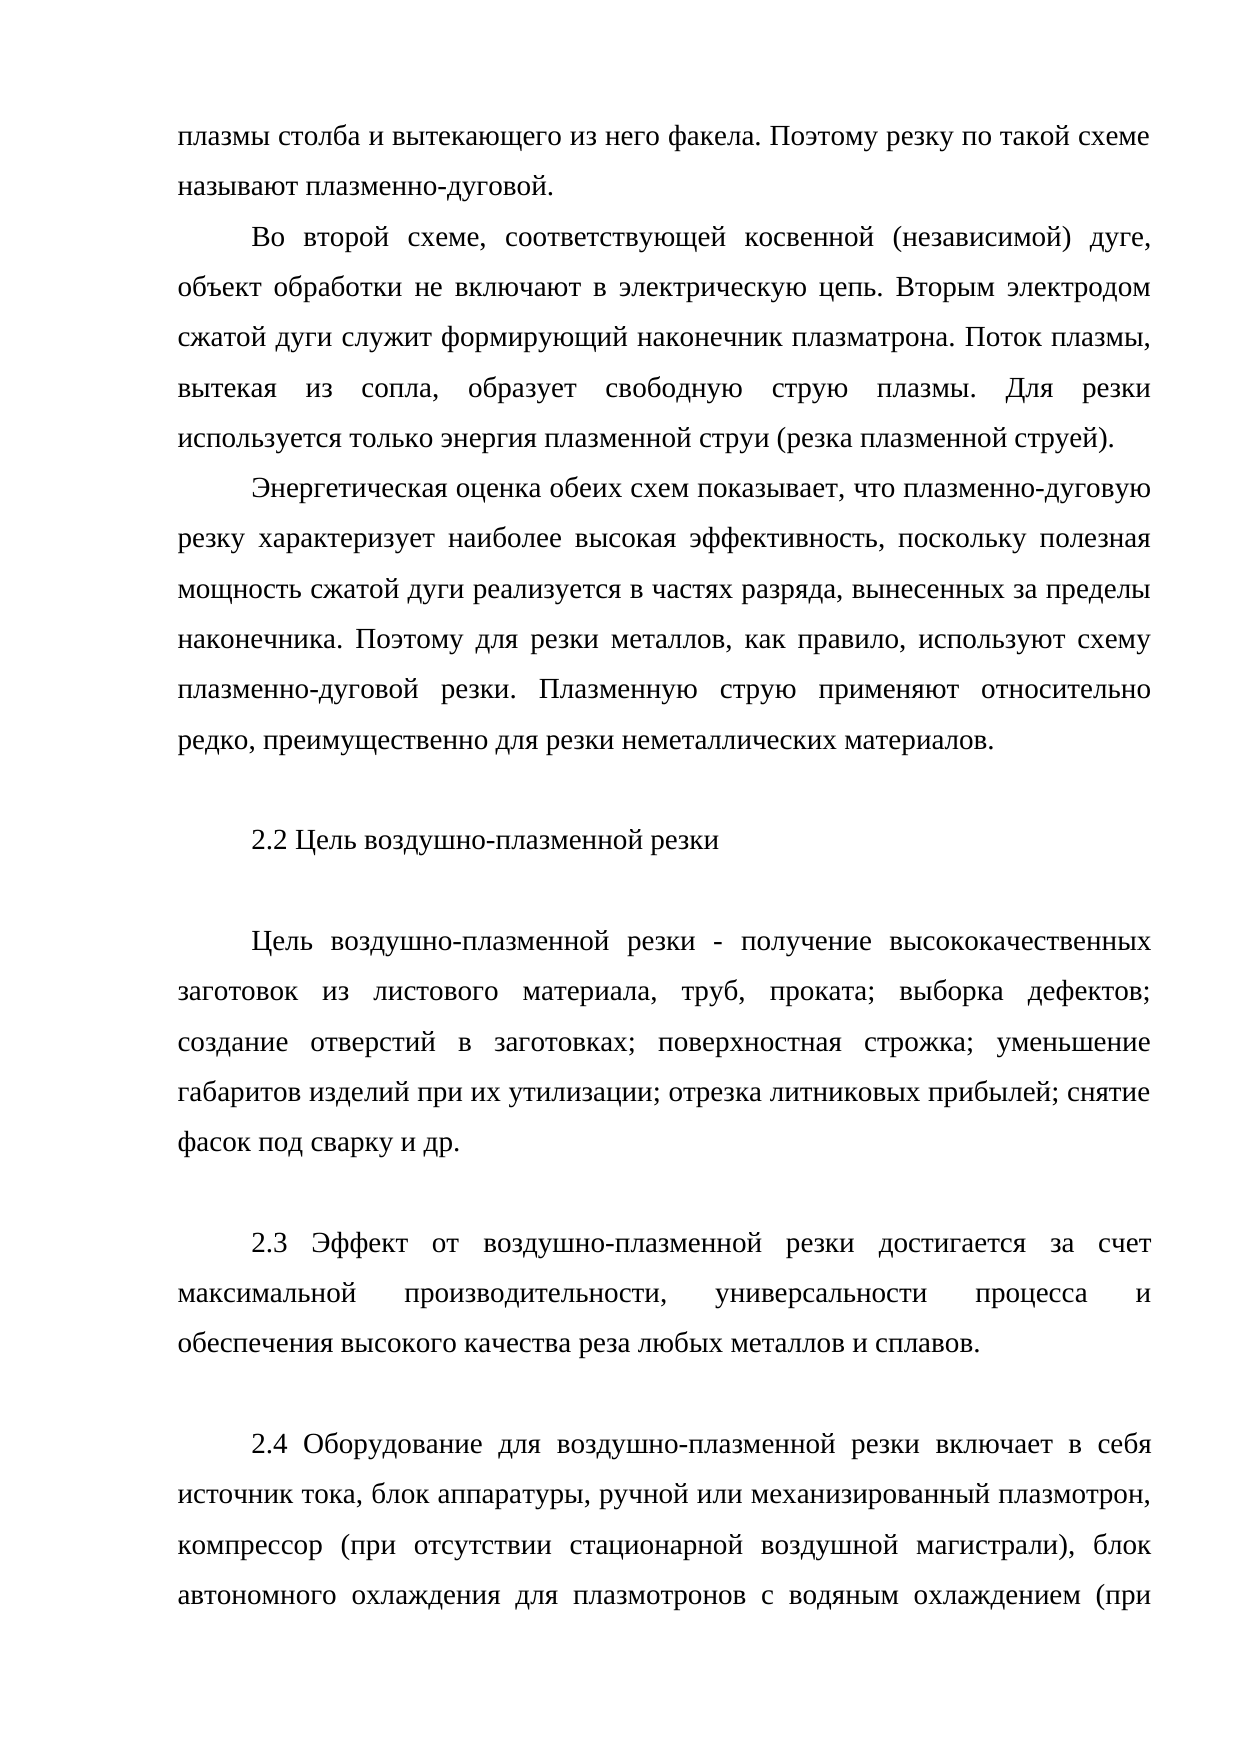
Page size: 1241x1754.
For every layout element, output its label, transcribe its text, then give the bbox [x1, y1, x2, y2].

text Во второй схеме, соответствующей косвенной (независимой) дуге, объект обработки не включают в электрическую цепь. Вторым электродом сжатой дуги служит формирующий наконечник плазматрона. Поток плазмы, вытекая из сопла, образует свободную струю плазмы. Для резки используется только энергия плазменной струи (резка плазменной струей). [177, 219, 1152, 453]
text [177, 118, 1152, 202]
text Цель воздушно-плазменной резки - получение высококачественных заготовок из листового материала, труб, проката; выборка дефектов; создание отверстий в заготовках; поверхностная строжка; уменьшение габаритов изделий при их утилизации; отрезка литниковых прибылей; снятие фасок под сварку и др. [177, 923, 1152, 1158]
text 2.3 Эффект от воздушно-плазменной резки достигается за счет максимальной производительности, универсальности процесса и обеспечения высокого качества реза любых металлов и сплавов. [177, 1225, 1152, 1359]
text Энергетическая оценка обеих схем показывает, что плазменно-дуговую резку характеризует наиболее высокая эффективность, поскольку полезная мощность сжатой дуги реализуется в частях разряда, вынесенных за пределы наконечника. Поэтому для резки металлов, как правило, используют схему плазменно-дуговой резки. Плазменную струю применяют относительно редко, преимущественно для резки неметаллических материалов. [177, 470, 1152, 755]
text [177, 1426, 1152, 1611]
text 2.2 Цель воздушно-плазменной резки [177, 822, 1152, 856]
